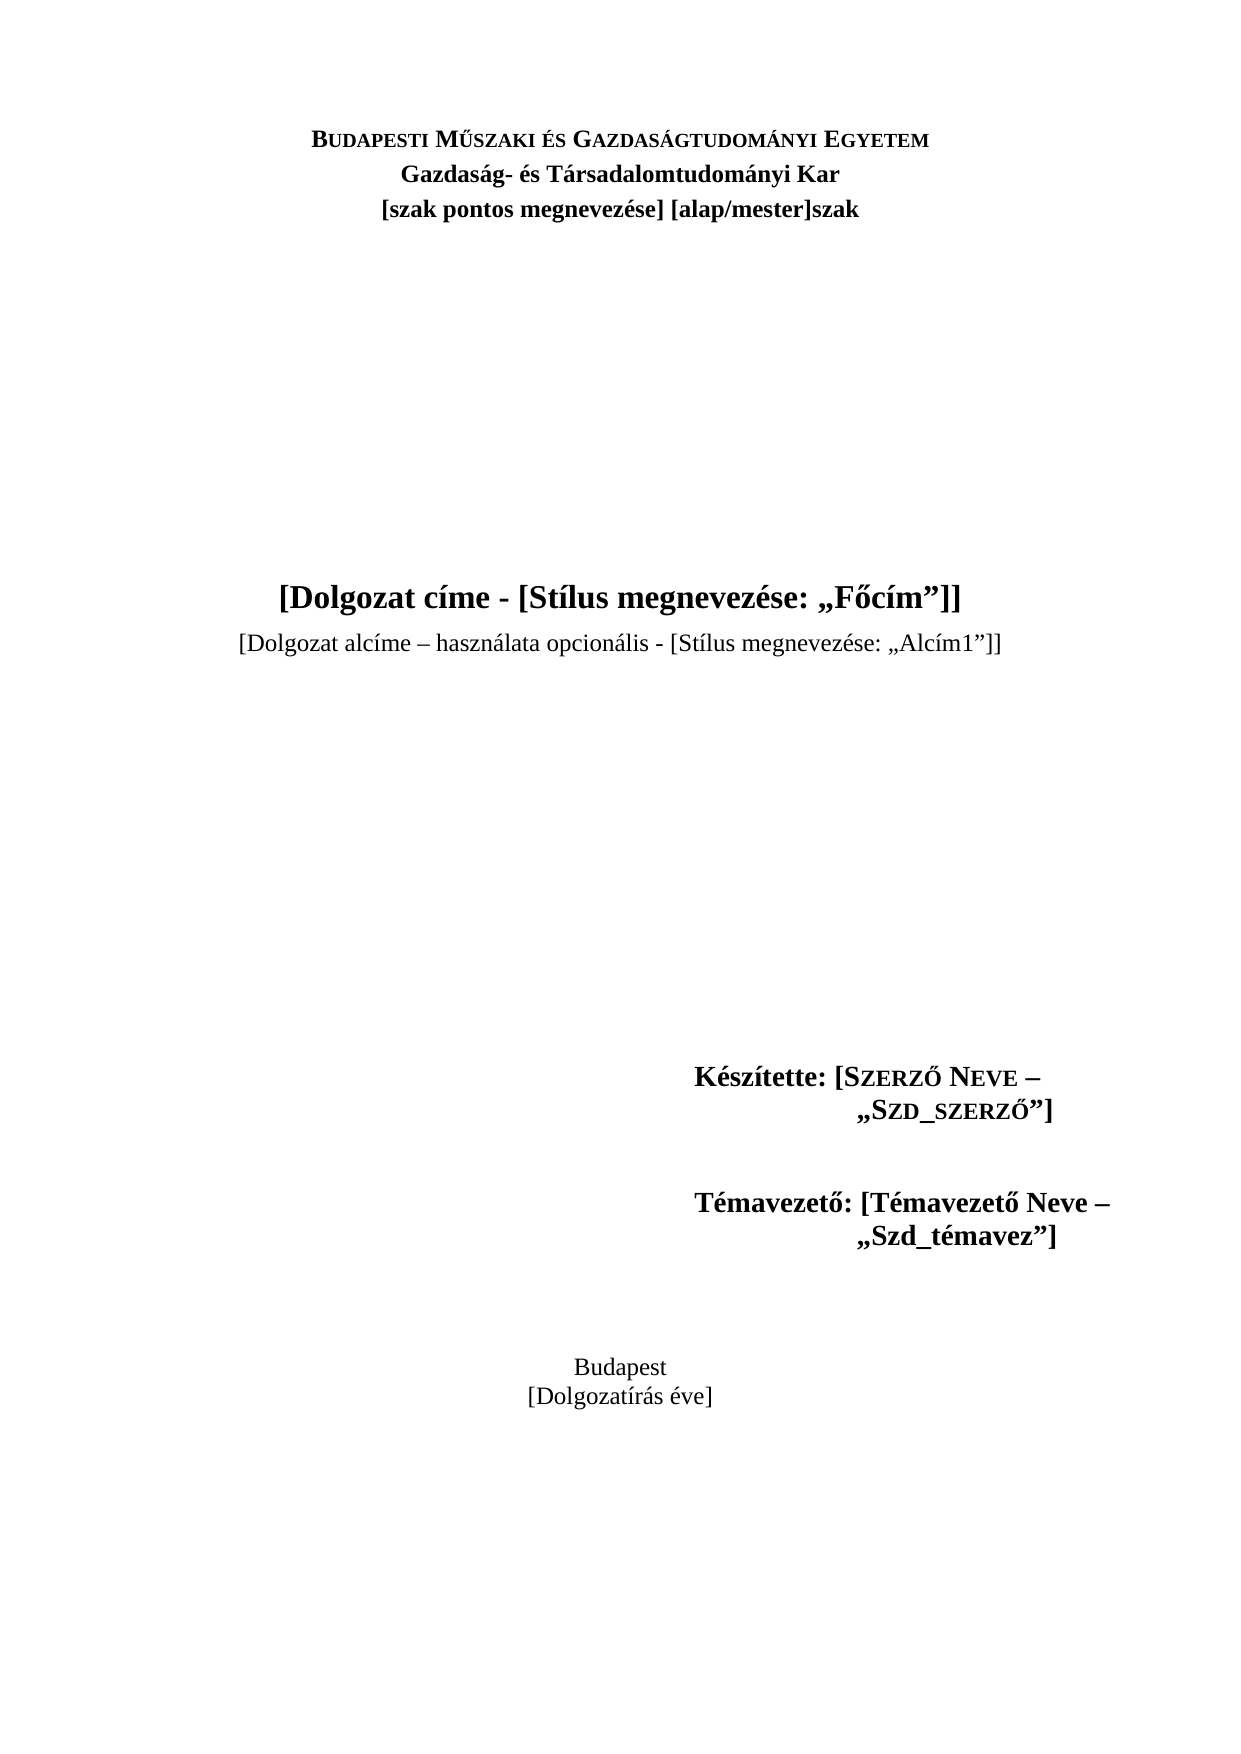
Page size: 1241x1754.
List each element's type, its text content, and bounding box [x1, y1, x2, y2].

text Témavezető: [Témavezető Neve – „Szd_témavez”] [118, 1185, 1122, 1252]
text [Dolgozatírás éve] [118, 1381, 1122, 1409]
text Budapesti Műszaki és Gazdaságtudományi Egyetem [118, 124, 1122, 153]
text [szak pontos megnevezése] [alap/mester]szak [118, 194, 1122, 223]
text Készítette: [Szerző Neve – „Szd_szerző”] [118, 1059, 1122, 1126]
text Gazdaság- és Társadalomtudományi Kar [118, 159, 1122, 188]
text [Dolgozat alcíme – használata opcionális - [Stílus megnevezése: „Alcím1”]] [118, 628, 1122, 657]
text [Dolgozat címe - [Stílus megnevezése: „Főcím”]] [118, 578, 1122, 616]
text Budapest [118, 1352, 1122, 1381]
